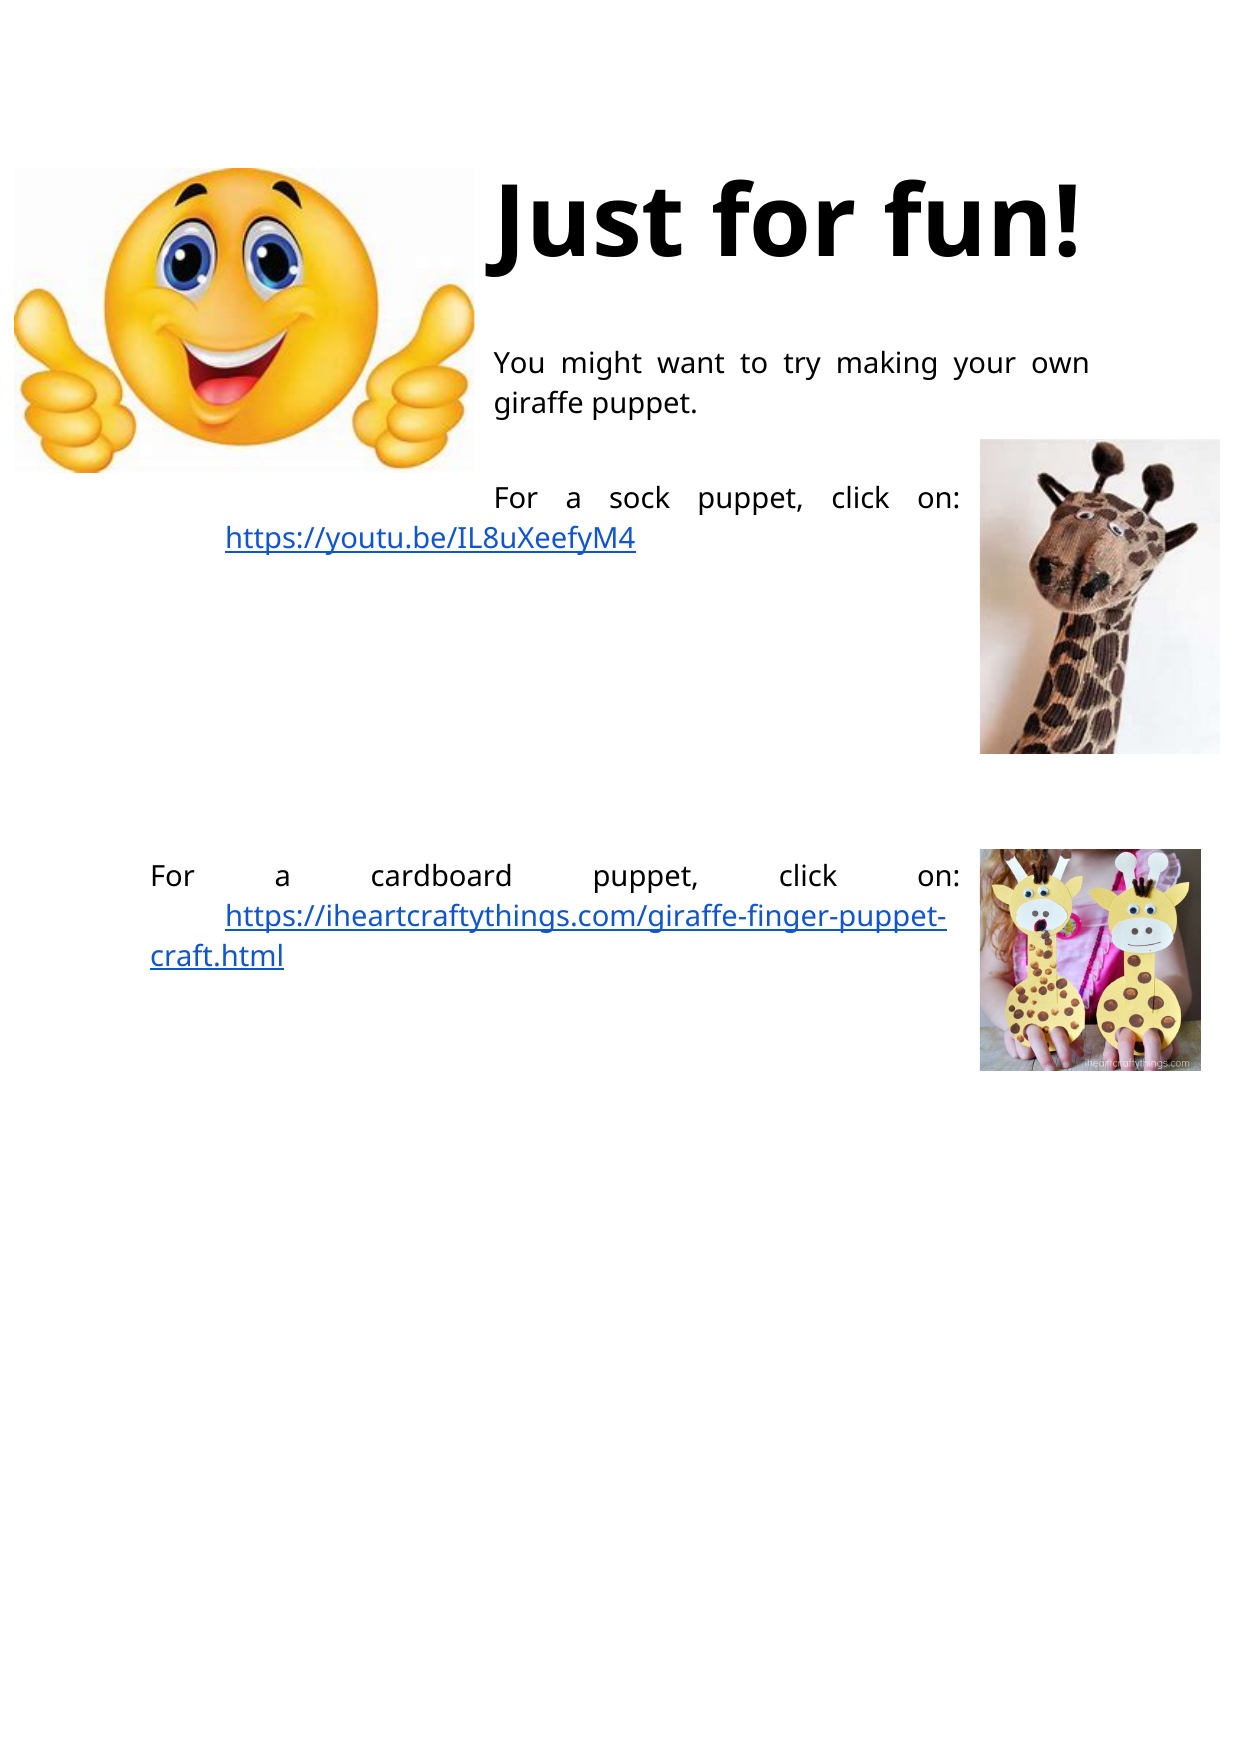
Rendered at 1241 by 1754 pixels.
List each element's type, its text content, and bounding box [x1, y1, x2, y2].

picture [14, 168, 475, 473]
picture [979, 849, 1201, 1071]
text For a cardboard puppet, click on: https://iheartcraftythings.com/giraffe-finger-puppet-craft.html [150, 856, 979, 974]
picture [979, 439, 1220, 754]
text For a sock puppet, click on: https://youtu.be/IL8uXeefyM4 [150, 478, 979, 557]
text Just for fun! [150, 150, 1090, 286]
text You might want to try making your own giraffe puppet. [475, 342, 1090, 422]
